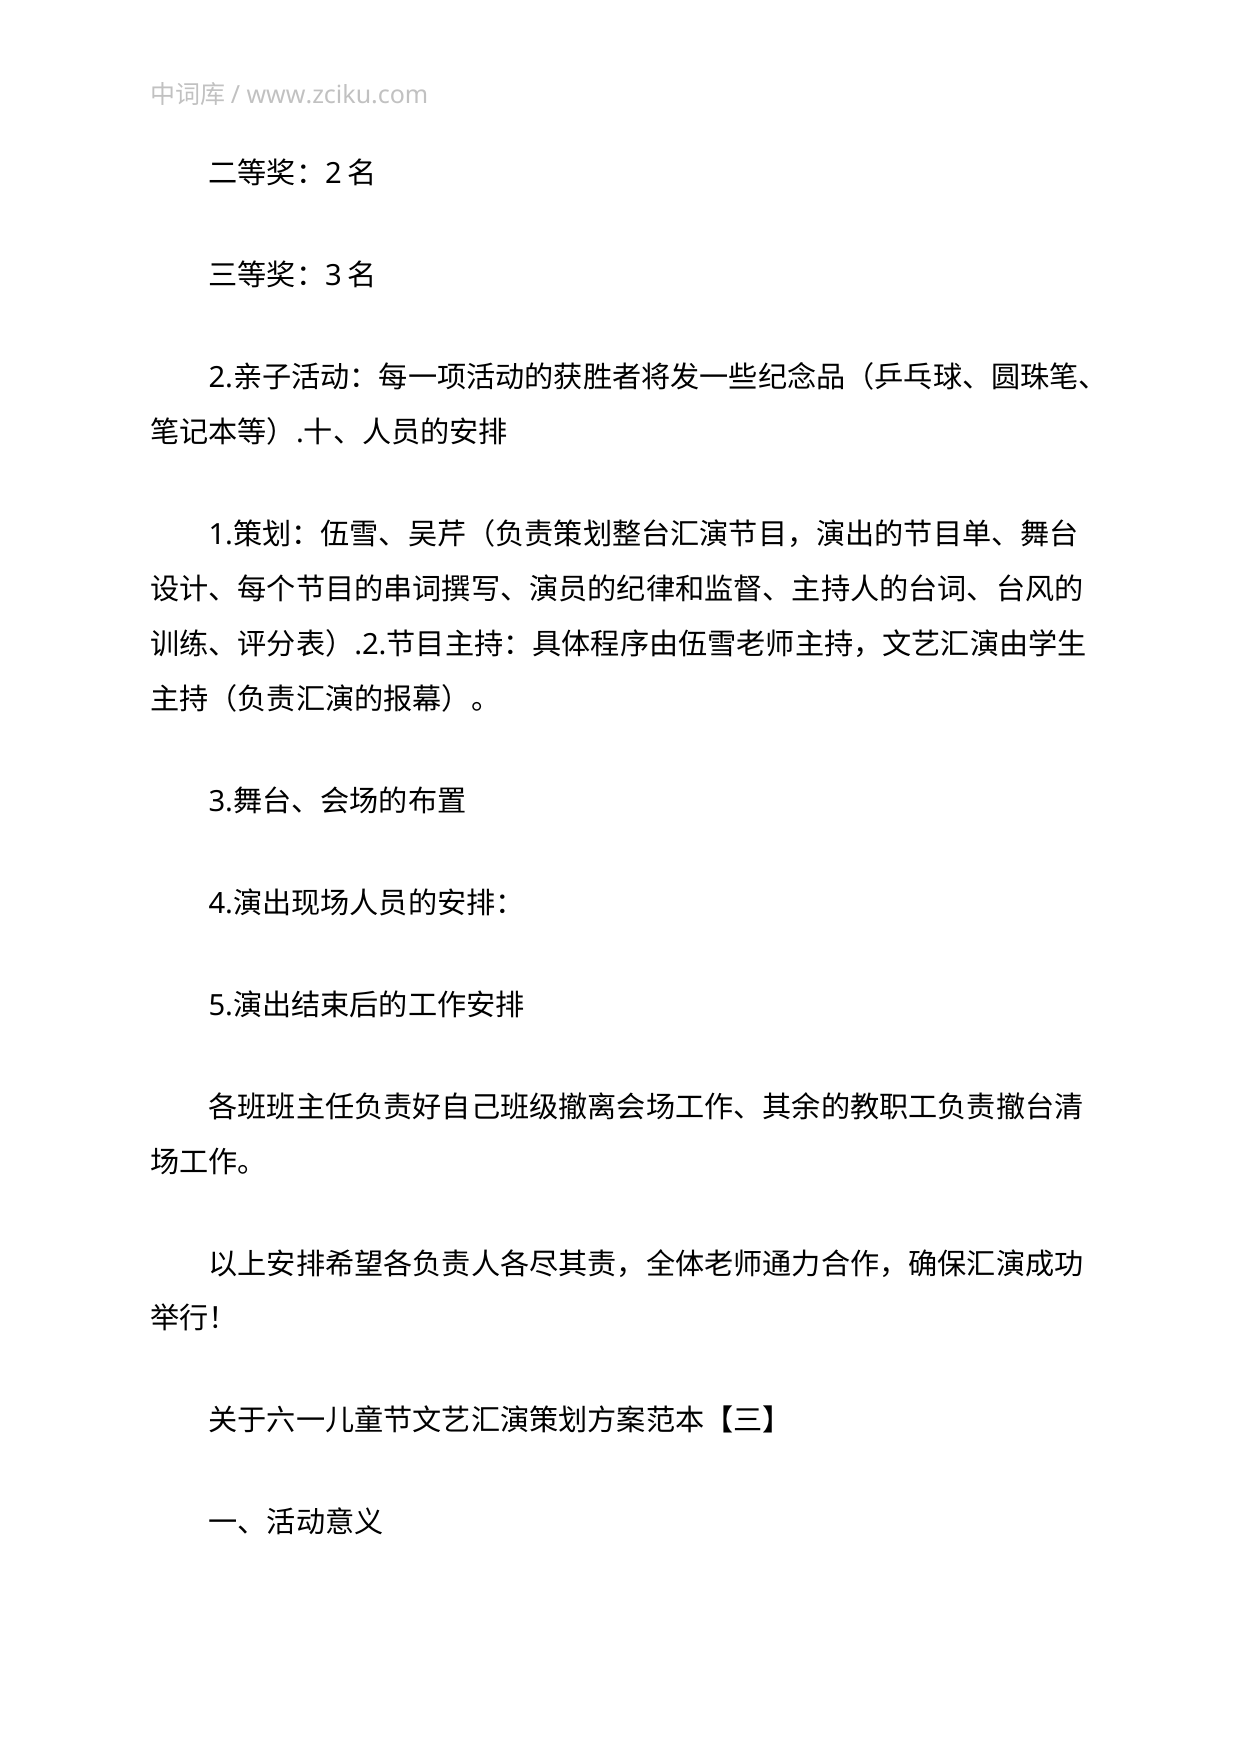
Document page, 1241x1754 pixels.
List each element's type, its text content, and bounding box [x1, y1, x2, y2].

text 三等奖：3名 [150, 252, 1090, 294]
text 5.演出结束后的工作安排 [150, 982, 1090, 1024]
text 关于六一儿童节文艺汇演策划方案范本【三】 [150, 1397, 1090, 1439]
text 一、活动意义 [150, 1499, 1090, 1541]
text 2.亲子活动：每一项活动的获胜者将发一些纪念品（乒乓球、圆珠笔、笔记本等）.十、人员的安排 [150, 354, 1090, 451]
text 1.策划：伍雪、吴芹（负责策划整台汇演节目，演出的节目单、舞台设计、每个节目的串词撰写、演员的纪律和监督、主持人的台词、台风的训练、评分表）.2.节目主持：具体程序由伍雪老师主持，文艺汇演由学生主持（负责汇演的报幕）。 [150, 511, 1090, 718]
text 以上安排希望各负责人各尽其责，全体老师通力合作，确保汇演成功举行！ [150, 1240, 1090, 1337]
text 各班班主任负责好自己班级撤离会场工作、其余的教职工负责撤台清场工作。 [150, 1083, 1090, 1181]
text 二等奖：2名 [150, 150, 1090, 192]
text 3.舞台、会场的布置 [150, 778, 1090, 820]
text 4.演出现场人员的安排： [150, 879, 1090, 922]
